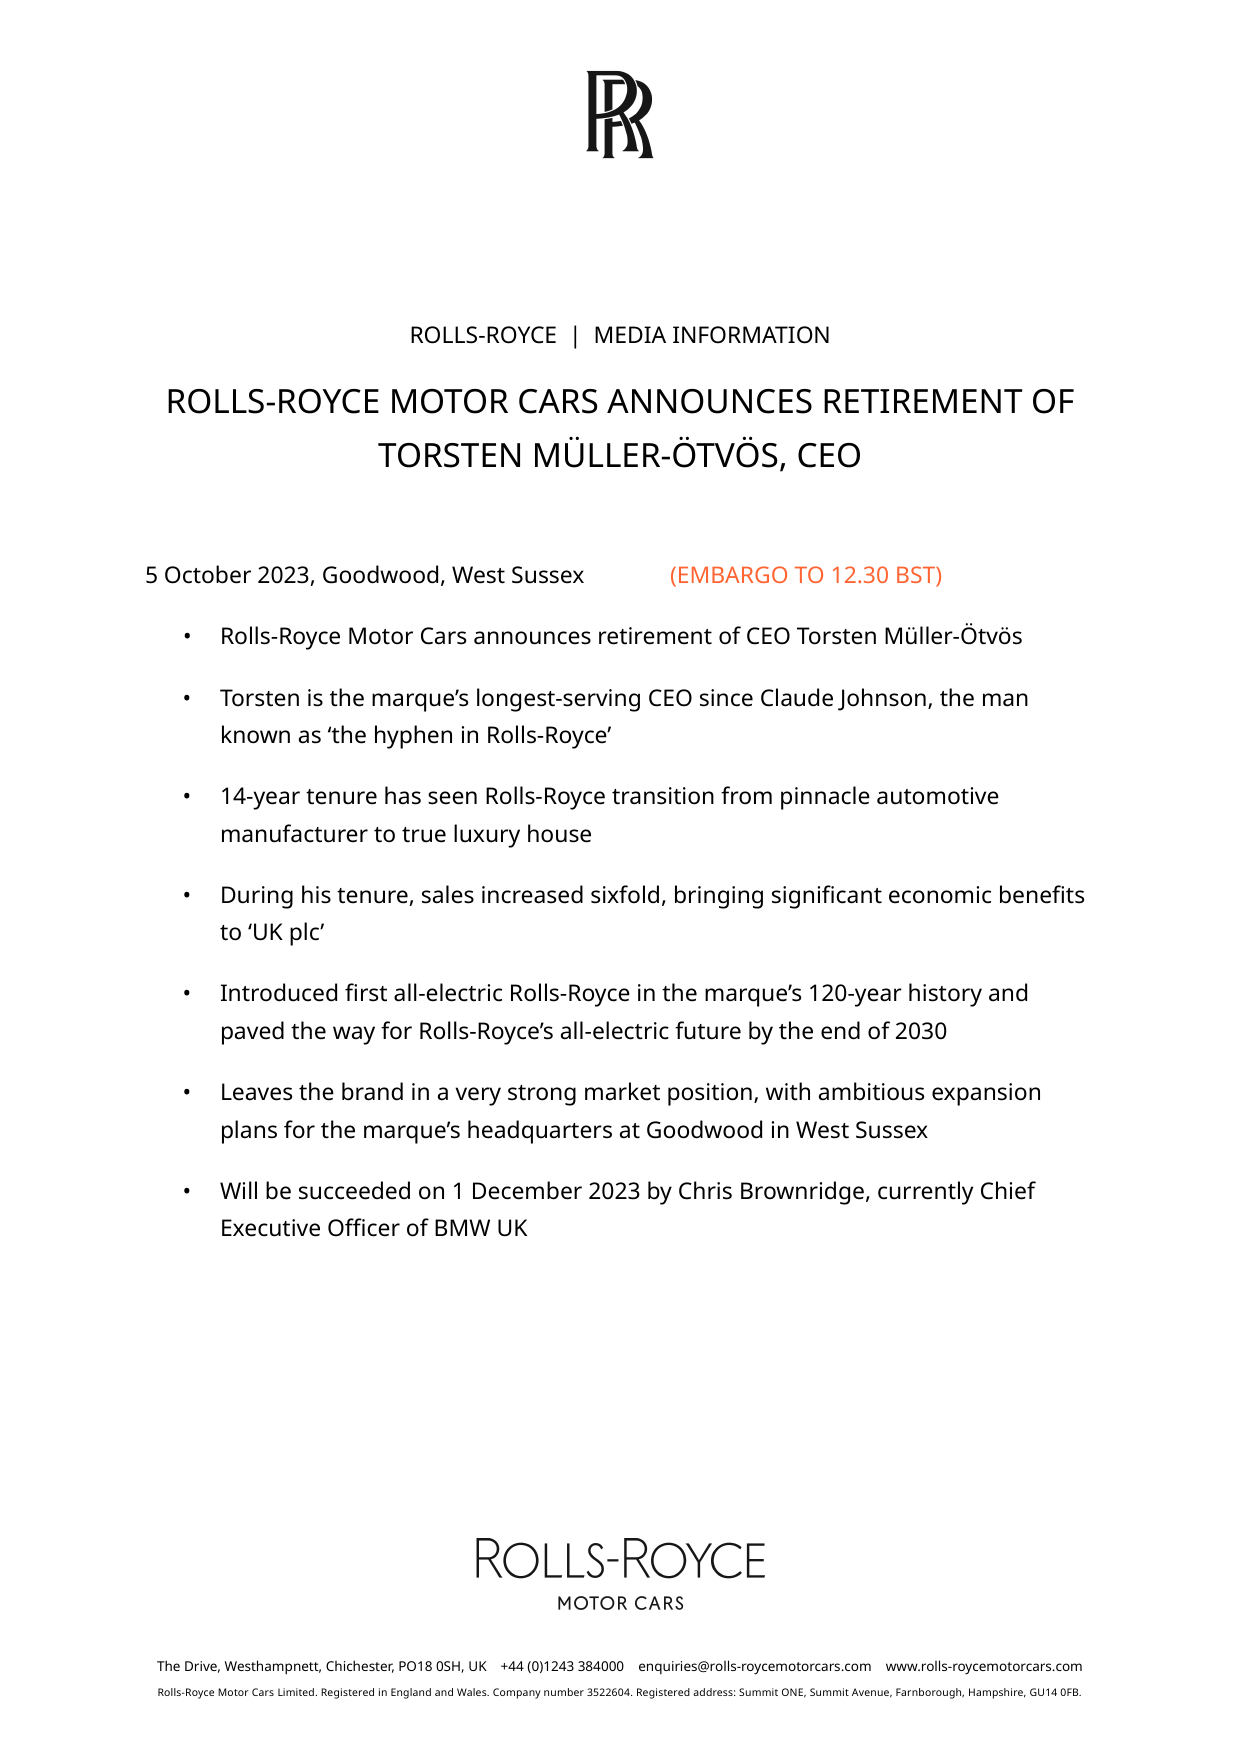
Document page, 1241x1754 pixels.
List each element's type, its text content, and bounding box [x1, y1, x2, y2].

text Leaves the brand in a very strong market position, with ambitious expansion plans for the marque’s headquarters at Goodwood in West Sussex [182, 1071, 1096, 1146]
text Will be succeeded on 1 December 2023 by Chris Brownridge, currently Chief Executive Officer of BMW UK [182, 1169, 1096, 1244]
text Torsten is the marque’s longest-serving CEO since Claude Johnson, the man known as ‘the hyphen in Rolls-Royce’ [182, 676, 1096, 751]
text ROLLS-ROYCE MOTOR CARS ANNOUNCES RETIREMENT OF [145, 383, 1096, 421]
text 14-year tenure has seen Rolls-Royce transition from pinnacle automotive manufacturer to true luxury house [182, 774, 1096, 849]
picture [586, 70, 654, 159]
text Rolls-Royce Motor Cars announces retirement of CEO Torsten Müller-Ötvös [182, 615, 1096, 652]
text During his tenure, sales increased sixfold, bringing significant economic benefits to ‘UK plc’ [182, 873, 1096, 948]
picture [475, 1538, 766, 1611]
text Introduced first all-electric Rolls-Royce in the marque’s 120-year history and paved the way for Rolls-Royce’s all-electric future by the end of 2030 [182, 972, 1096, 1047]
list 5 October 2023, Goodwood, West Sussex (EMBARGO TO 12.30 BST) [145, 554, 1096, 591]
text TORSTEN MÜLLER-ÖTVÖS, CEO [145, 438, 1096, 475]
title ROLLS-ROYCE | MEDIA INFORMATION [145, 318, 1096, 350]
